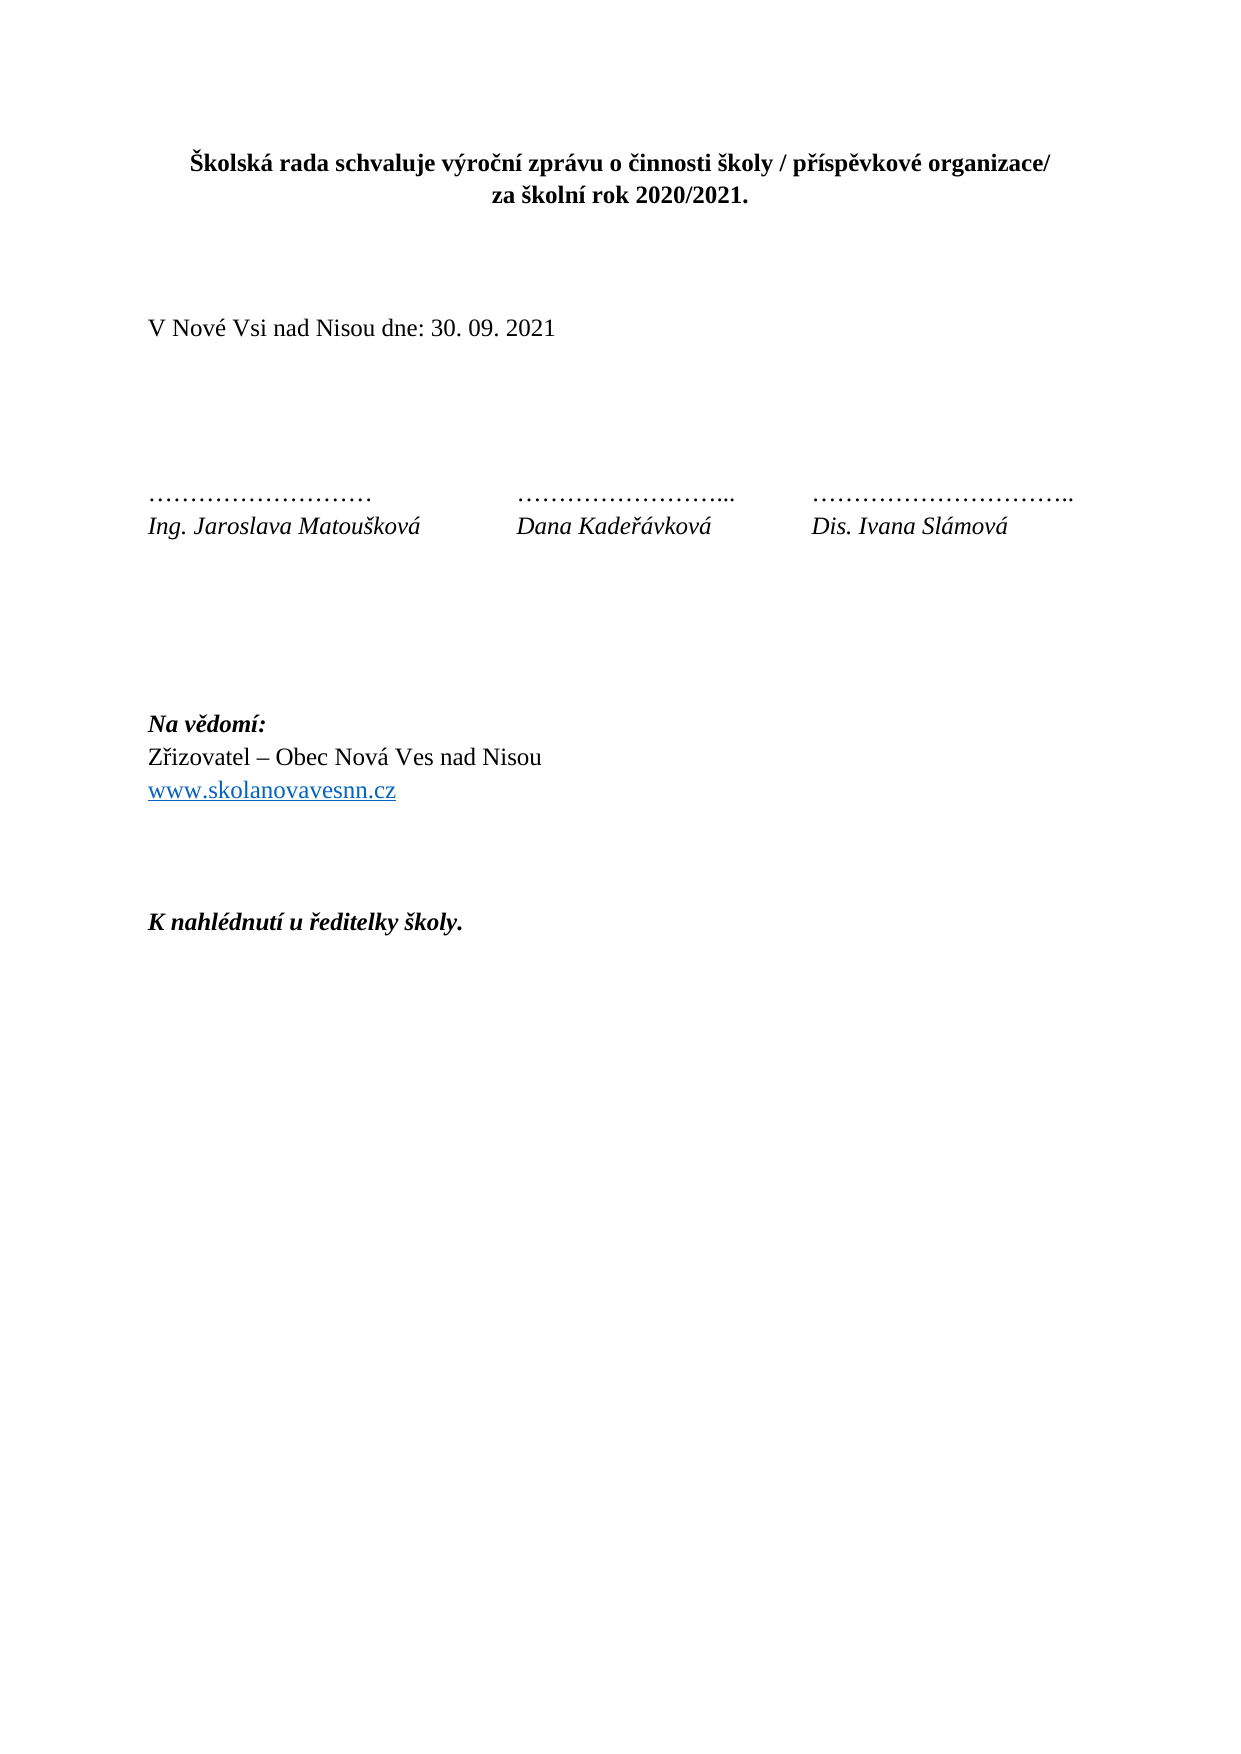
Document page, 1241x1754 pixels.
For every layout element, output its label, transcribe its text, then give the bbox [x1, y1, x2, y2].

text Školská rada schvaluje výroční zprávu o činnosti školy / příspěvkové organizace/ [148, 148, 1093, 176]
text www.skolanovavesnn.cz [148, 775, 1093, 804]
text za školní rok 2020/2021. [148, 181, 1093, 209]
text V Nové Vsi nad Nisou dne: 30. 09. 2021 [148, 313, 1093, 341]
text K nahlédnutí u ředitelky školy. [148, 907, 1093, 936]
text Zřizovatel – Obec Nová Ves nad Nisou [148, 742, 1093, 771]
text Na vědomí: [148, 709, 1093, 738]
text ……………………… ……………………... ………………………….. Ing. Jaroslava Matoušková Dana Kadeřávková Dis. Ivana Slámová [148, 478, 1093, 539]
